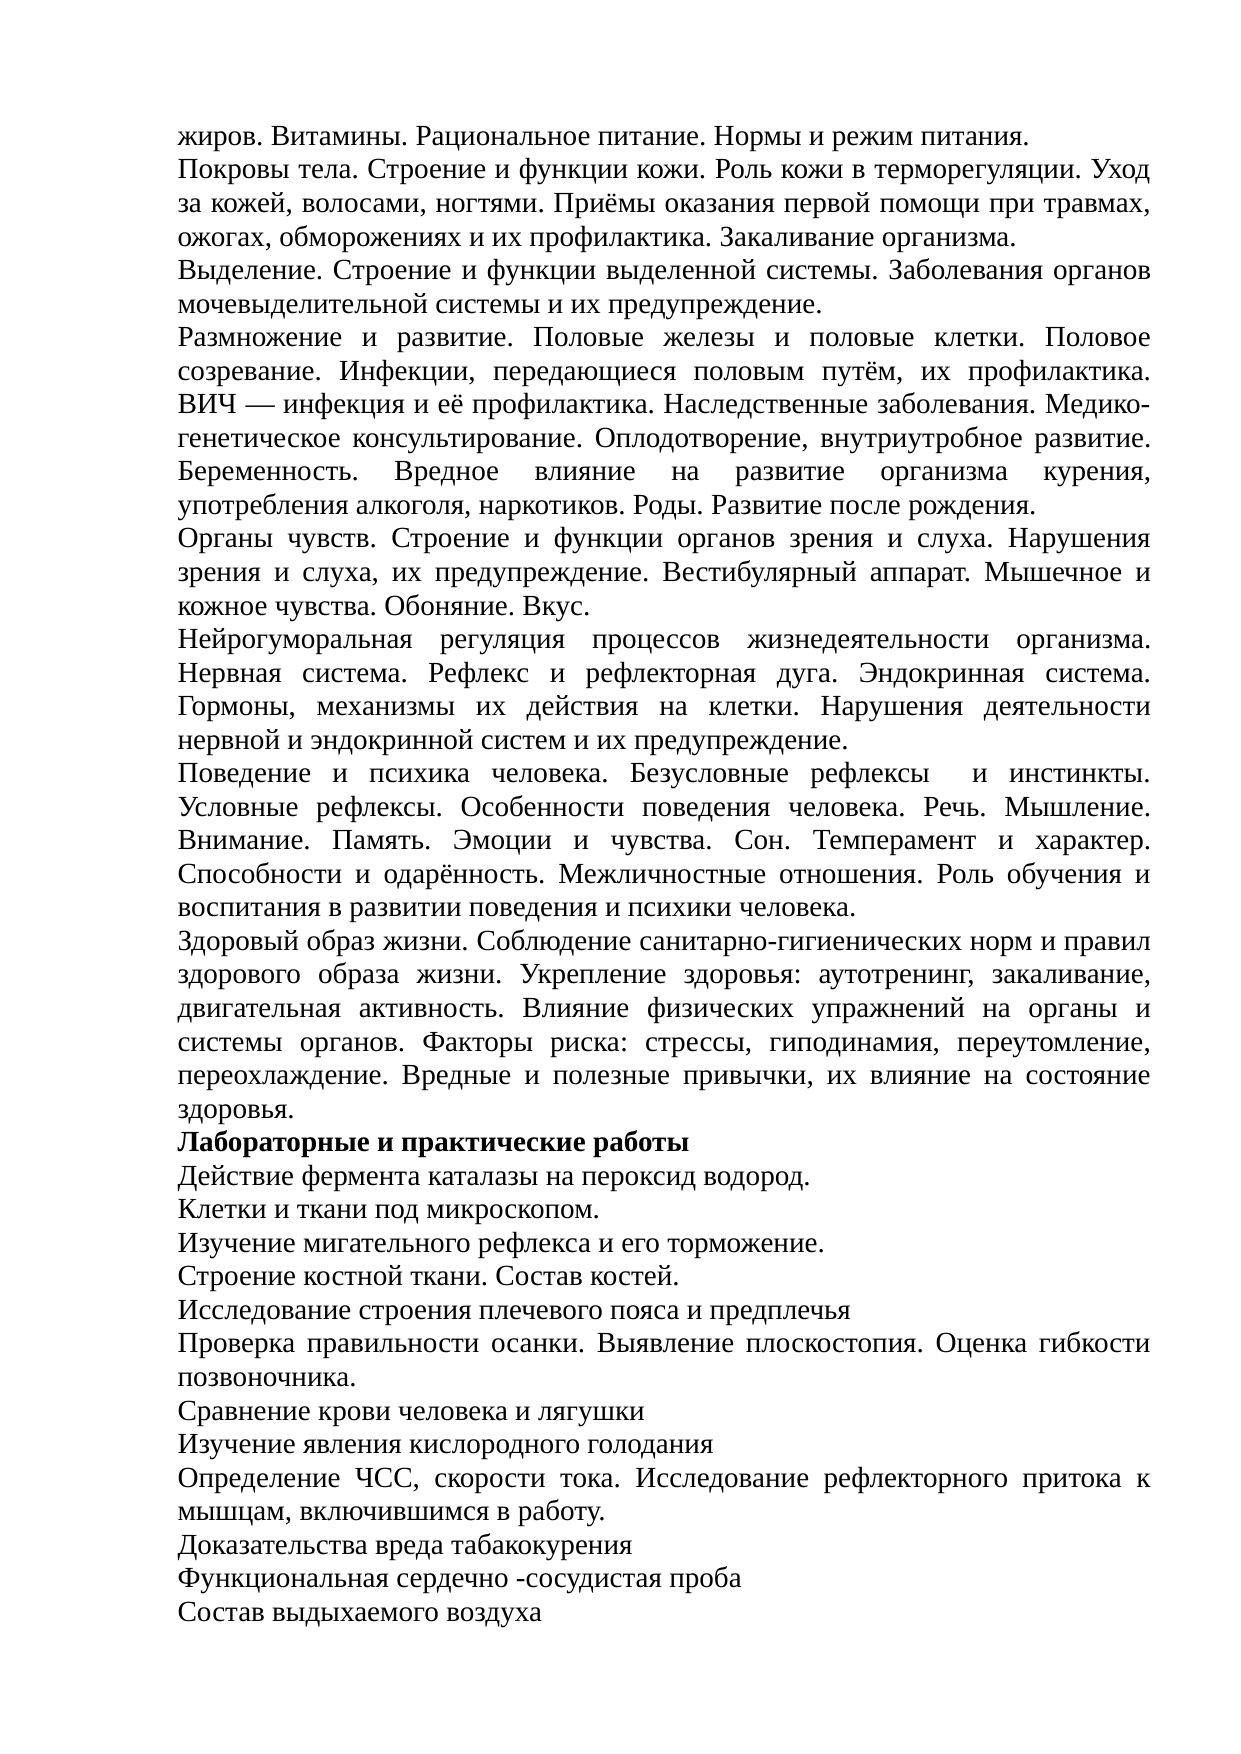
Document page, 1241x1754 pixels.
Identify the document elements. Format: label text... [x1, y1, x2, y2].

text Размножение и развитие. Половые железы и половые клетки. Половое созревание. Инфекции, передающиеся половым путём, их профилактика. ВИЧ — инфекция и её профилактика. Наследственные заболевания. Медико-генетическое консультирование. Оплодотворение, внутриутробное развитие. Беременность. Вредное влияние на развитие организма курения, употребления алкоголя, наркотиков. Роды. Развитие после рождения. [177, 319, 1152, 521]
text Доказательства вреда табакокурения [177, 1527, 1152, 1560]
text Выделение. Строение и функции выделенной системы. Заболевания органов мочевыделительной системы и их предупреждение. [177, 252, 1152, 319]
text Изучение мигательного рефлекса и его торможение. [177, 1225, 1152, 1258]
text Изучение явления кислородного голодания [177, 1426, 1152, 1460]
text Нейрогуморальная регуляция процессов жизнедеятельности организма. Нервная система. Рефлекс и рефлекторная дуга. Эндокринная система. Гормоны, механизмы их действия на клетки. Нарушения деятельности нервной и эндокринной систем и их предупреждение. [177, 621, 1152, 755]
text Сравнение крови человека и лягушки [177, 1393, 1152, 1426]
text Клетки и ткани под микроскопом. [177, 1191, 1152, 1225]
text Здоровый образ жизни. Соблюдение санитарно-гигиенических норм и правил здорового образа жизни. Укрепление здоровья: аутотренинг, закаливание, двигательная активность. Влияние физических упражнений на органы и системы органов. Факторы риска: стрессы, гиподинамия, переутомление, переохлаждение. Вредные и полезные привычки, их влияние на состояние здоровья. [177, 923, 1152, 1124]
text Проверка правильности осанки. Выявление плоскостопия. Оценка гибкости позвоночника. [177, 1326, 1152, 1393]
text Действие фермента каталазы на пероксид водород. [177, 1158, 1152, 1191]
text Исследование строения плечевого пояса и предплечья [177, 1292, 1152, 1326]
text Лабораторные и практические работы [177, 1124, 1152, 1158]
text Строение костной ткани. Состав костей. [177, 1258, 1152, 1292]
text Покровы тела. Строение и функции кожи. Роль кожи в терморегуляции. Уход за кожей, волосами, ногтями. Приёмы оказания первой помощи при травмах, ожогах, обморожениях и их профилактика. Закаливание организма. [177, 152, 1152, 252]
text Функциональная сердечно -сосудистая проба [177, 1560, 1152, 1594]
text Состав выдыхаемого воздуха [177, 1594, 1152, 1627]
text Определение ЧСС, скорости тока. Исследование рефлекторного притока к мышцам, включившимся в работу. [177, 1460, 1152, 1527]
text Поведение и психика человека. Безусловные рефлексы и инстинкты. Условные рефлексы. Особенности поведения человека. Речь. Мышление. Внимание. Память. Эмоции и чувства. Сон. Темперамент и характер. Способности и одарённость. Межличностные отношения. Роль обучения и воспитания в развитии поведения и психики человека. [177, 755, 1152, 923]
text Органы чувств. Строение и функции органов зрения и слуха. Нарушения зрения и слуха, их предупреждение. Вестибулярный аппарат. Мышечное и кожное чувства. Обоняние. Вкус. [177, 521, 1152, 621]
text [177, 118, 1152, 152]
